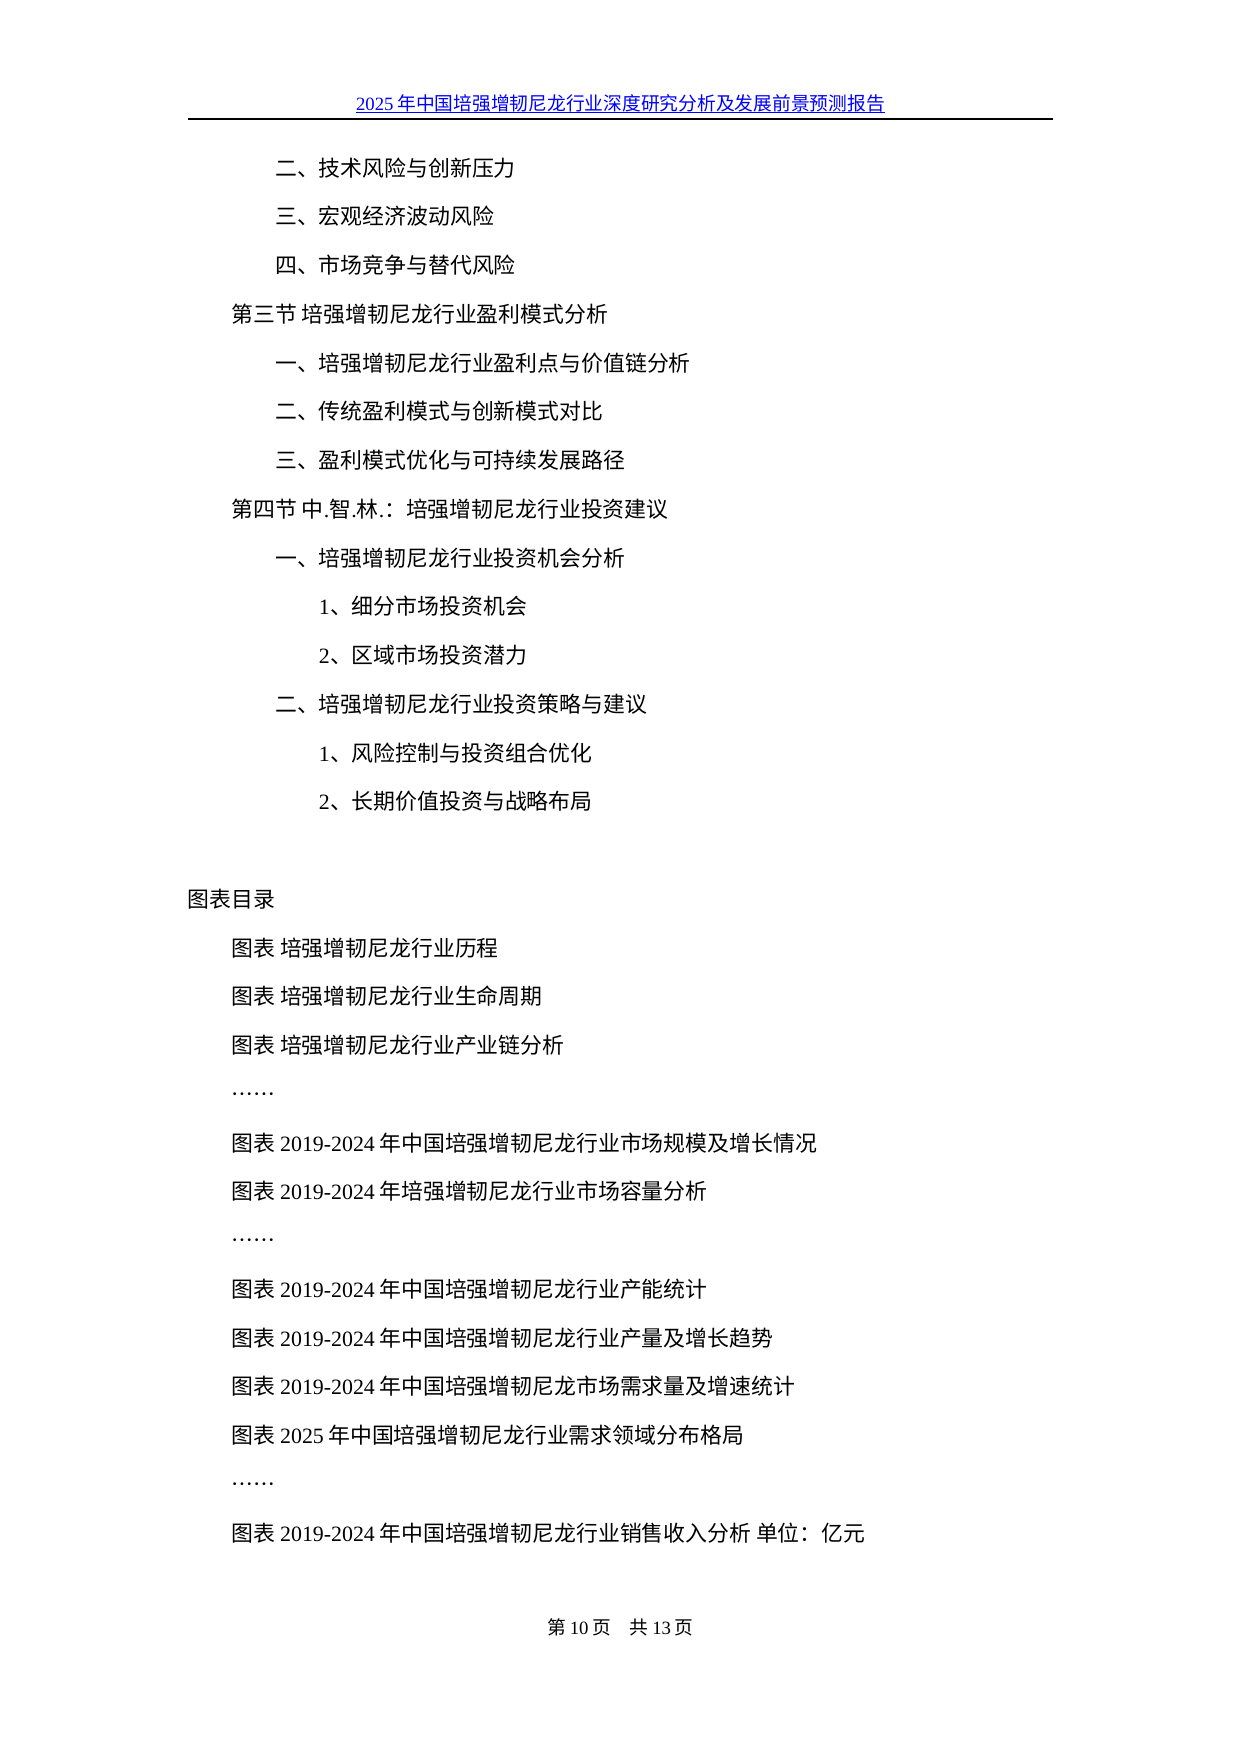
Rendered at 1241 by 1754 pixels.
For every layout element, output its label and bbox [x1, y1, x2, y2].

text [187, 150, 1053, 1548]
